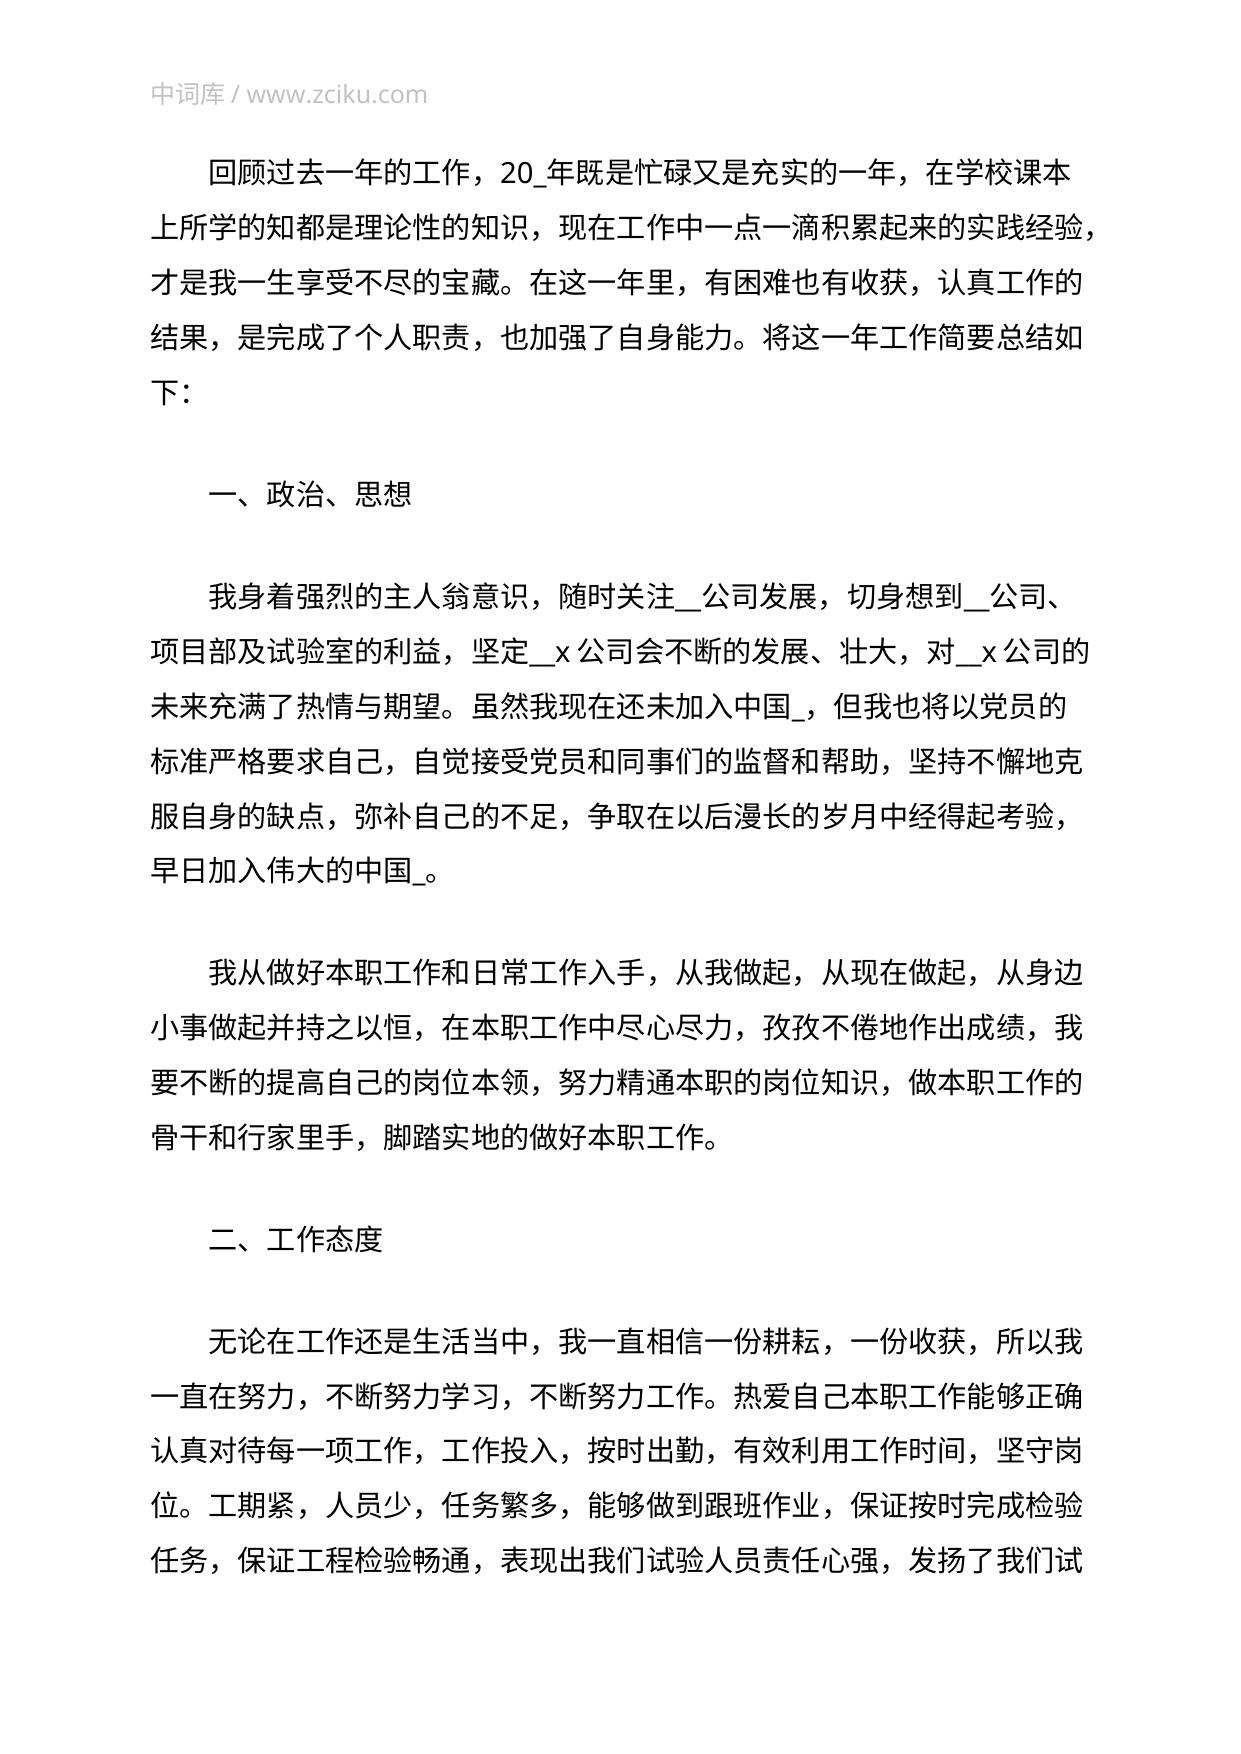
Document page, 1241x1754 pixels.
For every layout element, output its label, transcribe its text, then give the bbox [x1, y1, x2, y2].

text 一、政治、思想 [150, 471, 1090, 514]
text 二、工作态度 [150, 1216, 1090, 1259]
text 我身着强烈的主人翁意识，随时关注__公司发展，切身想到__公司、项目部及试验室的利益，坚定__x公司会不断的发展、壮大，对__x公司的未来充满了热情与期望。虽然我现在还未加入中国_，但我也将以党员的标准严格要求自己，自觉接受党员和同事们的监督和帮助，坚持不懈地克服自身的缺点，弥补自己的不足，争取在以后漫长的岁月中经得起考验，早日加入伟大的中国_。 [150, 573, 1090, 890]
text 回顾过去一年的工作，20_年既是忙碌又是充实的一年，在学校课本上所学的知都是理论性的知识，现在工作中一点一滴积累起来的实践经验，才是我一生享受不尽的宝藏。在这一年里，有困难也有收获，认真工作的结果，是完成了个人职责，也加强了自身能力。将这一年工作简要总结如下： [150, 150, 1090, 412]
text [150, 1318, 1090, 1580]
text 我从做好本职工作和日常工作入手，从我做起，从现在做起，从身边小事做起并持之以恒，在本职工作中尽心尽力，孜孜不倦地作出成绩，我要不断的提高自己的岗位本领，努力精通本职的岗位知识，做本职工作的骨干和行家里手，脚踏实地的做好本职工作。 [150, 950, 1090, 1157]
